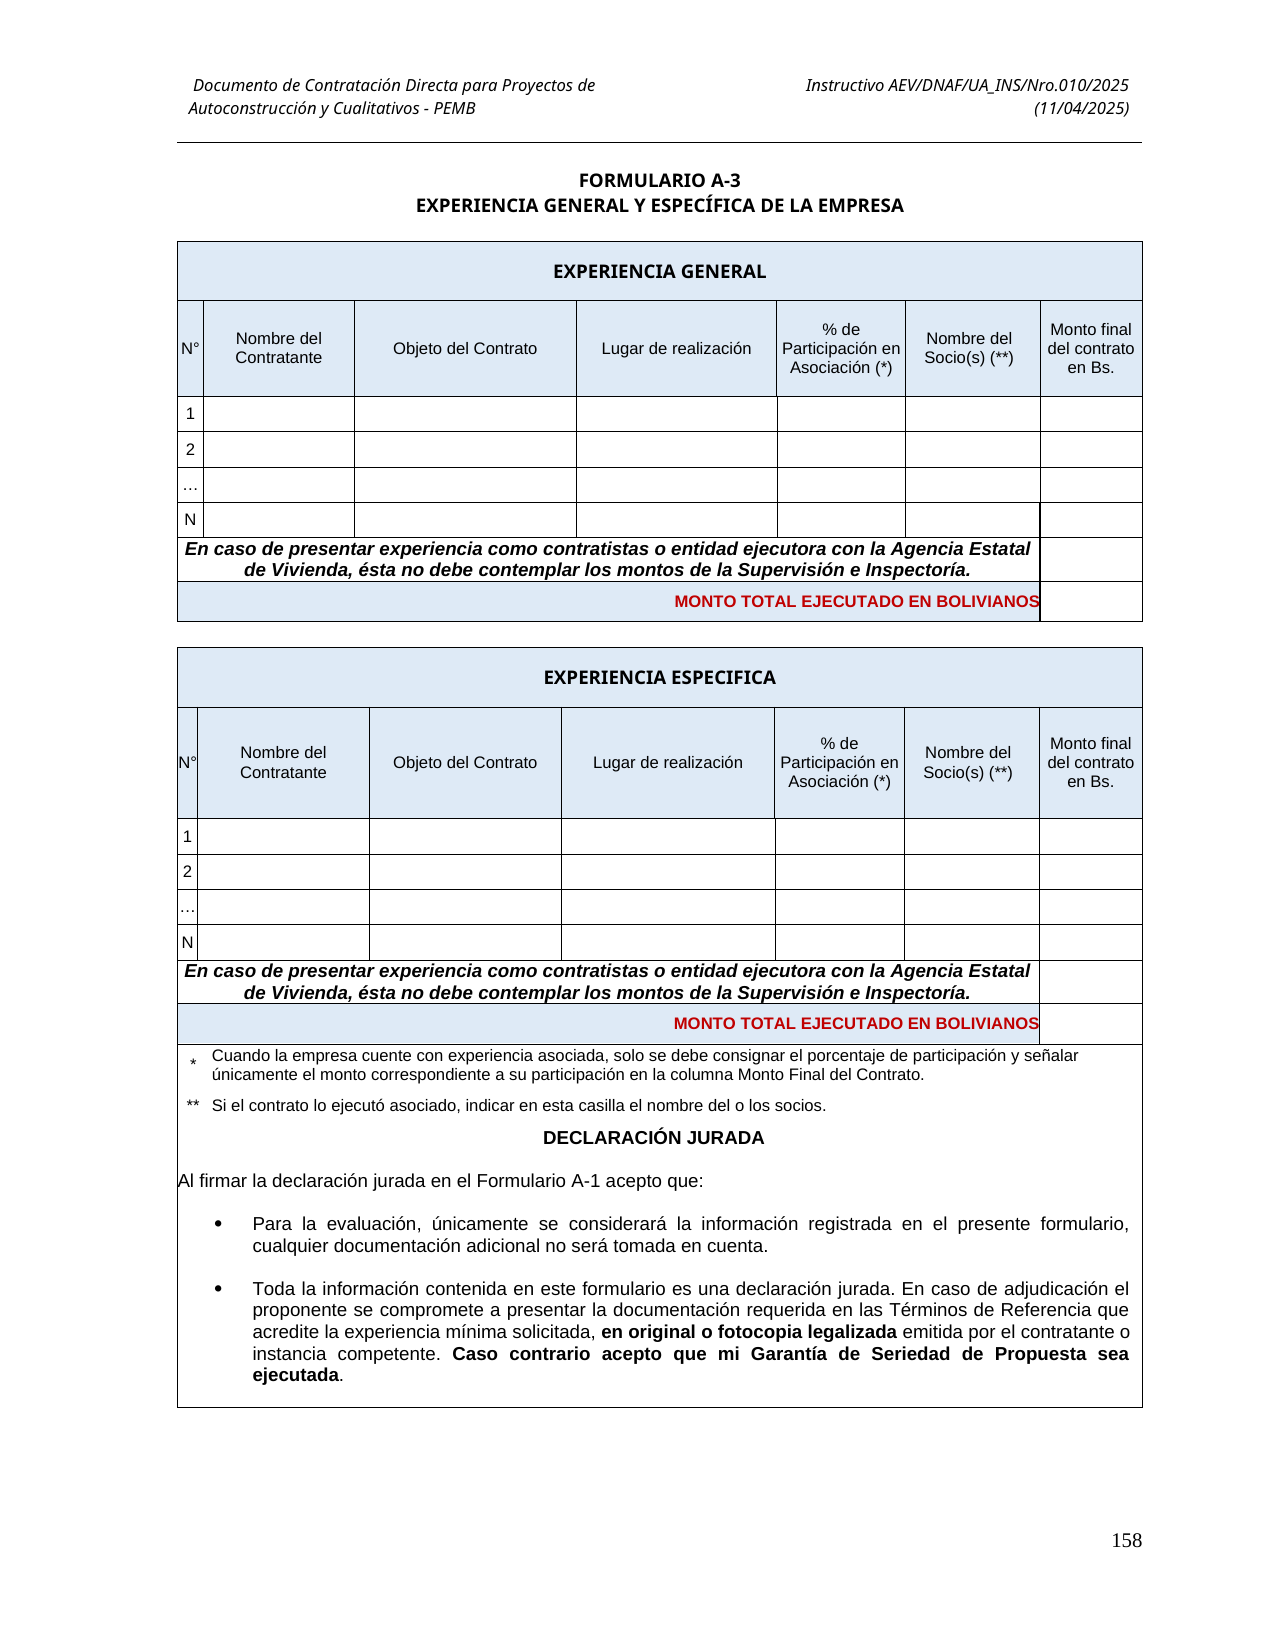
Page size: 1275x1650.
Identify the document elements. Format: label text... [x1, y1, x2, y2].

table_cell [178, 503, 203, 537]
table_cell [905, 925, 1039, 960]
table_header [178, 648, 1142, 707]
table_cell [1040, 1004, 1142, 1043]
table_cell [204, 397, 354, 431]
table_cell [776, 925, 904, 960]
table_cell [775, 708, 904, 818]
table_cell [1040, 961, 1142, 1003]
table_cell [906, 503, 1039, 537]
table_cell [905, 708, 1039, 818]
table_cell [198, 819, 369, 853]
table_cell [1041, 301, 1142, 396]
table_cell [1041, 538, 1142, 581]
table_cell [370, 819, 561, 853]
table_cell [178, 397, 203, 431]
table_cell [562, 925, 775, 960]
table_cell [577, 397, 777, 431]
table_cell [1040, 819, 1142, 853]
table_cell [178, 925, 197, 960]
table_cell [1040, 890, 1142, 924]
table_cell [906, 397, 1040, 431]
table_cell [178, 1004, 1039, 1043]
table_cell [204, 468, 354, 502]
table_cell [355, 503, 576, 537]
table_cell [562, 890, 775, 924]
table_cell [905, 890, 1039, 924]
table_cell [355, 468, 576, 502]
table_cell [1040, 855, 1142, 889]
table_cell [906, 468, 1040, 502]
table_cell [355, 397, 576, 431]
text EXPERIENCIA GENERAL Y ESPECÍFICA DE LA EMPRESA [177, 193, 1142, 218]
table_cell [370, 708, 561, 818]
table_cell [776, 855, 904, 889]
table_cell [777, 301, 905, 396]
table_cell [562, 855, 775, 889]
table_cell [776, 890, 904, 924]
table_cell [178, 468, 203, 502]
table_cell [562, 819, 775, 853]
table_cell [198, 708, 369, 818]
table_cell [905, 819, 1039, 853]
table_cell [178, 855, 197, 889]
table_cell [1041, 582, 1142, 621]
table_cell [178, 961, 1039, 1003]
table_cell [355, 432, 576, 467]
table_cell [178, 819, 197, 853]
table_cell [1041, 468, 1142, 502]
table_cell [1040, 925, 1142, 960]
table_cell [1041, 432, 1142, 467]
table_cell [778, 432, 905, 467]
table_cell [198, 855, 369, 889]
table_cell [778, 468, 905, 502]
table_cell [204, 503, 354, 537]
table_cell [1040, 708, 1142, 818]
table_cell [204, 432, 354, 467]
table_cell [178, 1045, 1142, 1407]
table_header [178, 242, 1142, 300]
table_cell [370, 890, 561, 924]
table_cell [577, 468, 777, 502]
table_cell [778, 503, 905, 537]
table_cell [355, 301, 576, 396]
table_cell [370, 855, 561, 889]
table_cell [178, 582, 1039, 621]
text FORMULARIO A-3 [177, 167, 1142, 193]
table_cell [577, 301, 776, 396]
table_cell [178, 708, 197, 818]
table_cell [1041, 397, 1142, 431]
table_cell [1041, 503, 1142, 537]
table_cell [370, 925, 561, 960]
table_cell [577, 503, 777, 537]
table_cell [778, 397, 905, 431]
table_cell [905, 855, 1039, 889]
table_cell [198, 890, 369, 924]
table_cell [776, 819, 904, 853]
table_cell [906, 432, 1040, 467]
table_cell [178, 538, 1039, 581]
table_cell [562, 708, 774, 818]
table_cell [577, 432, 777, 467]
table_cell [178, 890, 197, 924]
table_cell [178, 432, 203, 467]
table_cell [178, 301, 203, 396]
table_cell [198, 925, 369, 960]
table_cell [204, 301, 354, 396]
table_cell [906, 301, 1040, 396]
